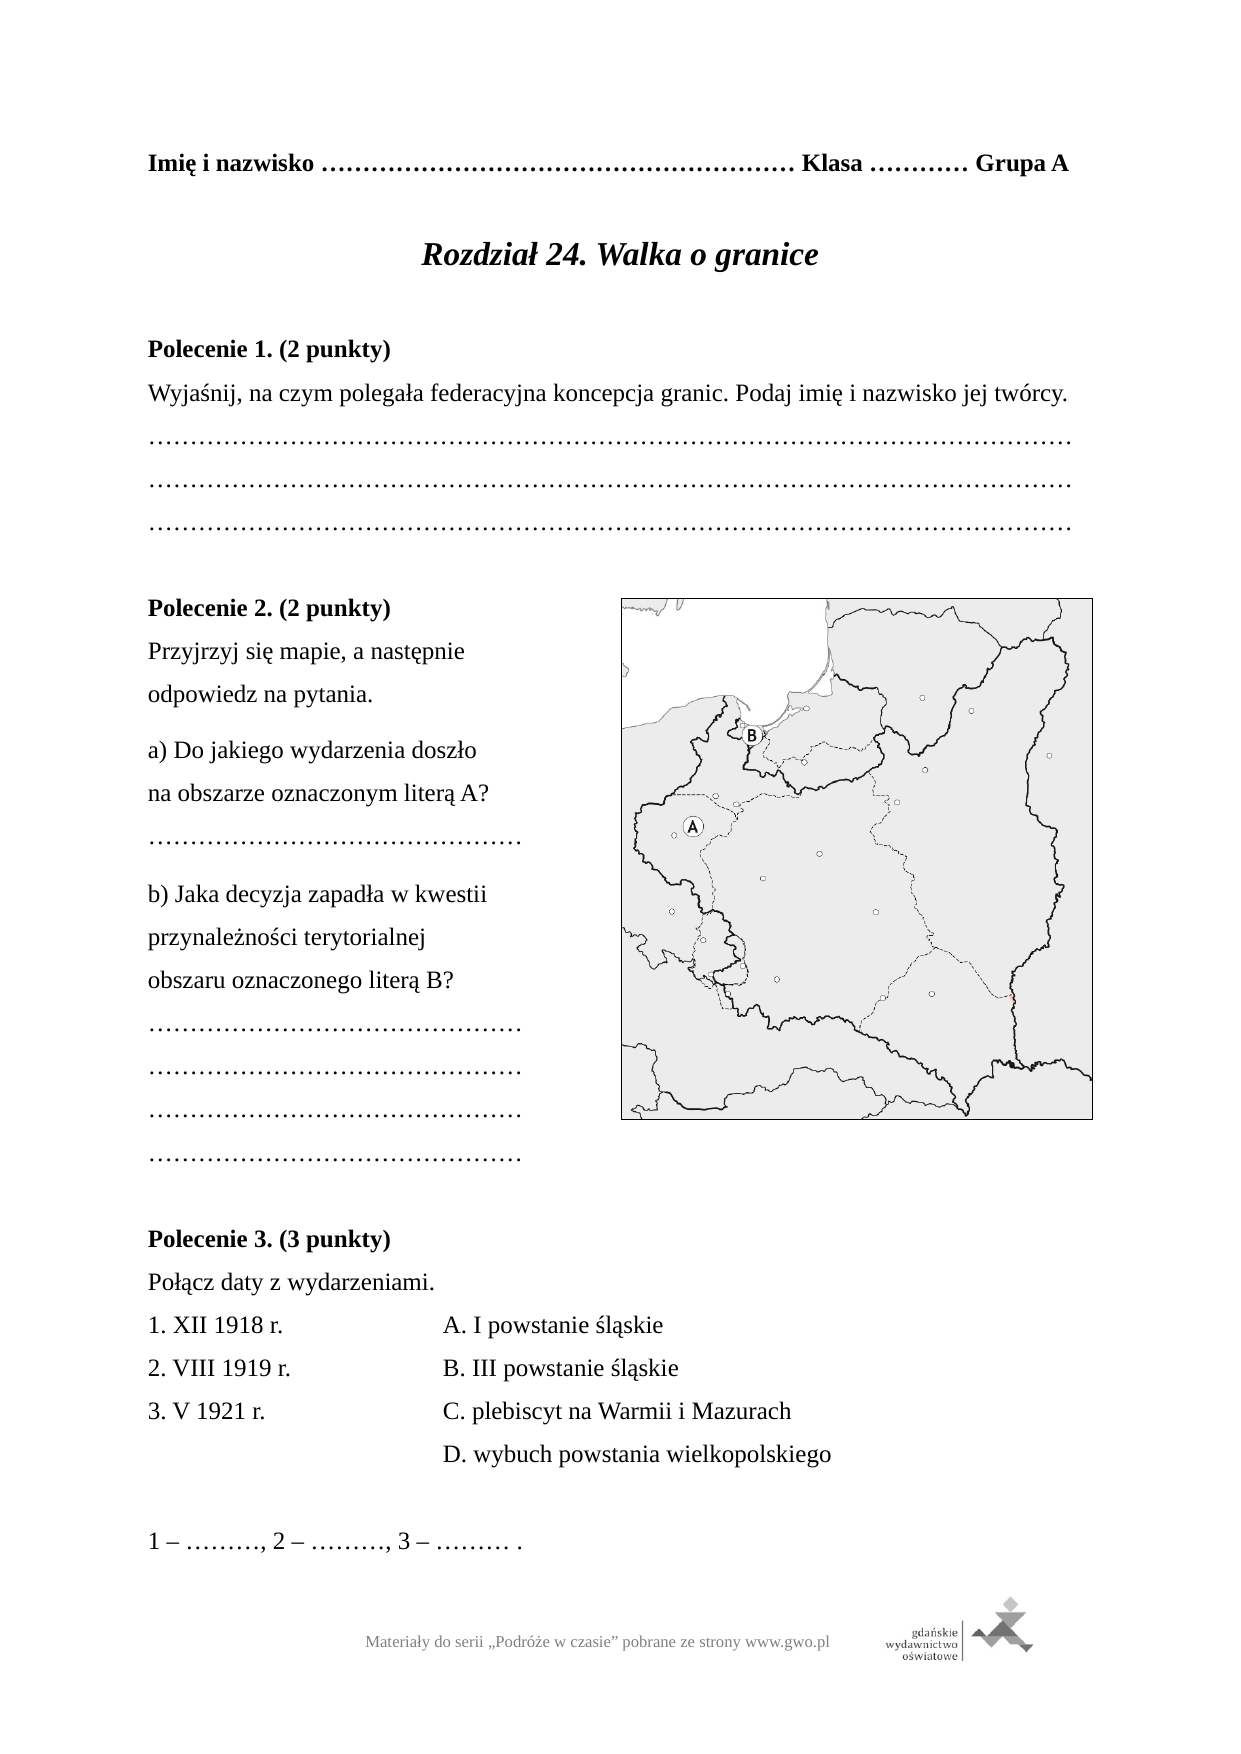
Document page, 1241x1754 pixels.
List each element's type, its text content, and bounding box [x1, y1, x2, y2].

text Rozdział 24. Walka o granice [148, 234, 1093, 272]
text 1 – ………, 2 – ………, 3 – ……… . [148, 1526, 1093, 1554]
text b) Jaka decyzja zapadła w kwestii [148, 879, 621, 908]
text Wyjaśnij, na czym polegała federacyjna koncepcja granic. Podaj imię i nazwisko jej twórcy. [148, 378, 1093, 406]
text na obszarze oznaczonym literą A? [148, 778, 621, 807]
text Przyjrzyj się mapie, a następnie [148, 636, 621, 665]
text przynależności terytorialnej [148, 922, 621, 951]
text Polecenie 3. (3 punkty) [148, 1224, 1093, 1253]
text ……………………………………… [148, 1094, 1093, 1123]
text D. wybuch powstania wielkopolskiego [148, 1439, 1093, 1468]
text ……………………………………… [148, 1051, 621, 1080]
picture [885, 1596, 1033, 1661]
text ……………………………………… [148, 1008, 621, 1037]
text odpowiedz na pytania. [148, 679, 621, 708]
text a) Do jakiego wydarzenia doszło [148, 735, 621, 764]
text 3. V 1921 r. C. plebiscyt na Warmii i Mazurach [148, 1396, 1093, 1425]
text ……………………………………… [148, 1138, 1093, 1166]
text obszaru oznaczonego literą B? [148, 965, 621, 994]
text Imię i nazwisko ………………………………………………… Klasa ………… Grupa A [148, 148, 1093, 176]
text 1. XII 1918 r. A. I powstanie śląskie [148, 1310, 1093, 1339]
text 2. VIII 1919 r. B. III powstanie śląskie [148, 1353, 1093, 1382]
text ……………………………………… [148, 821, 621, 850]
picture [622, 599, 1092, 1119]
text Połącz daty z wydarzeniami. [148, 1267, 1093, 1296]
text Polecenie 1. (2 punkty) [148, 334, 1093, 363]
text ……………………………………………………………………………………………………………………………………………………………………………………………………………………………………………………………………………………………………… [148, 421, 1093, 536]
text Polecenie 2. (2 punkty) [148, 593, 1093, 622]
